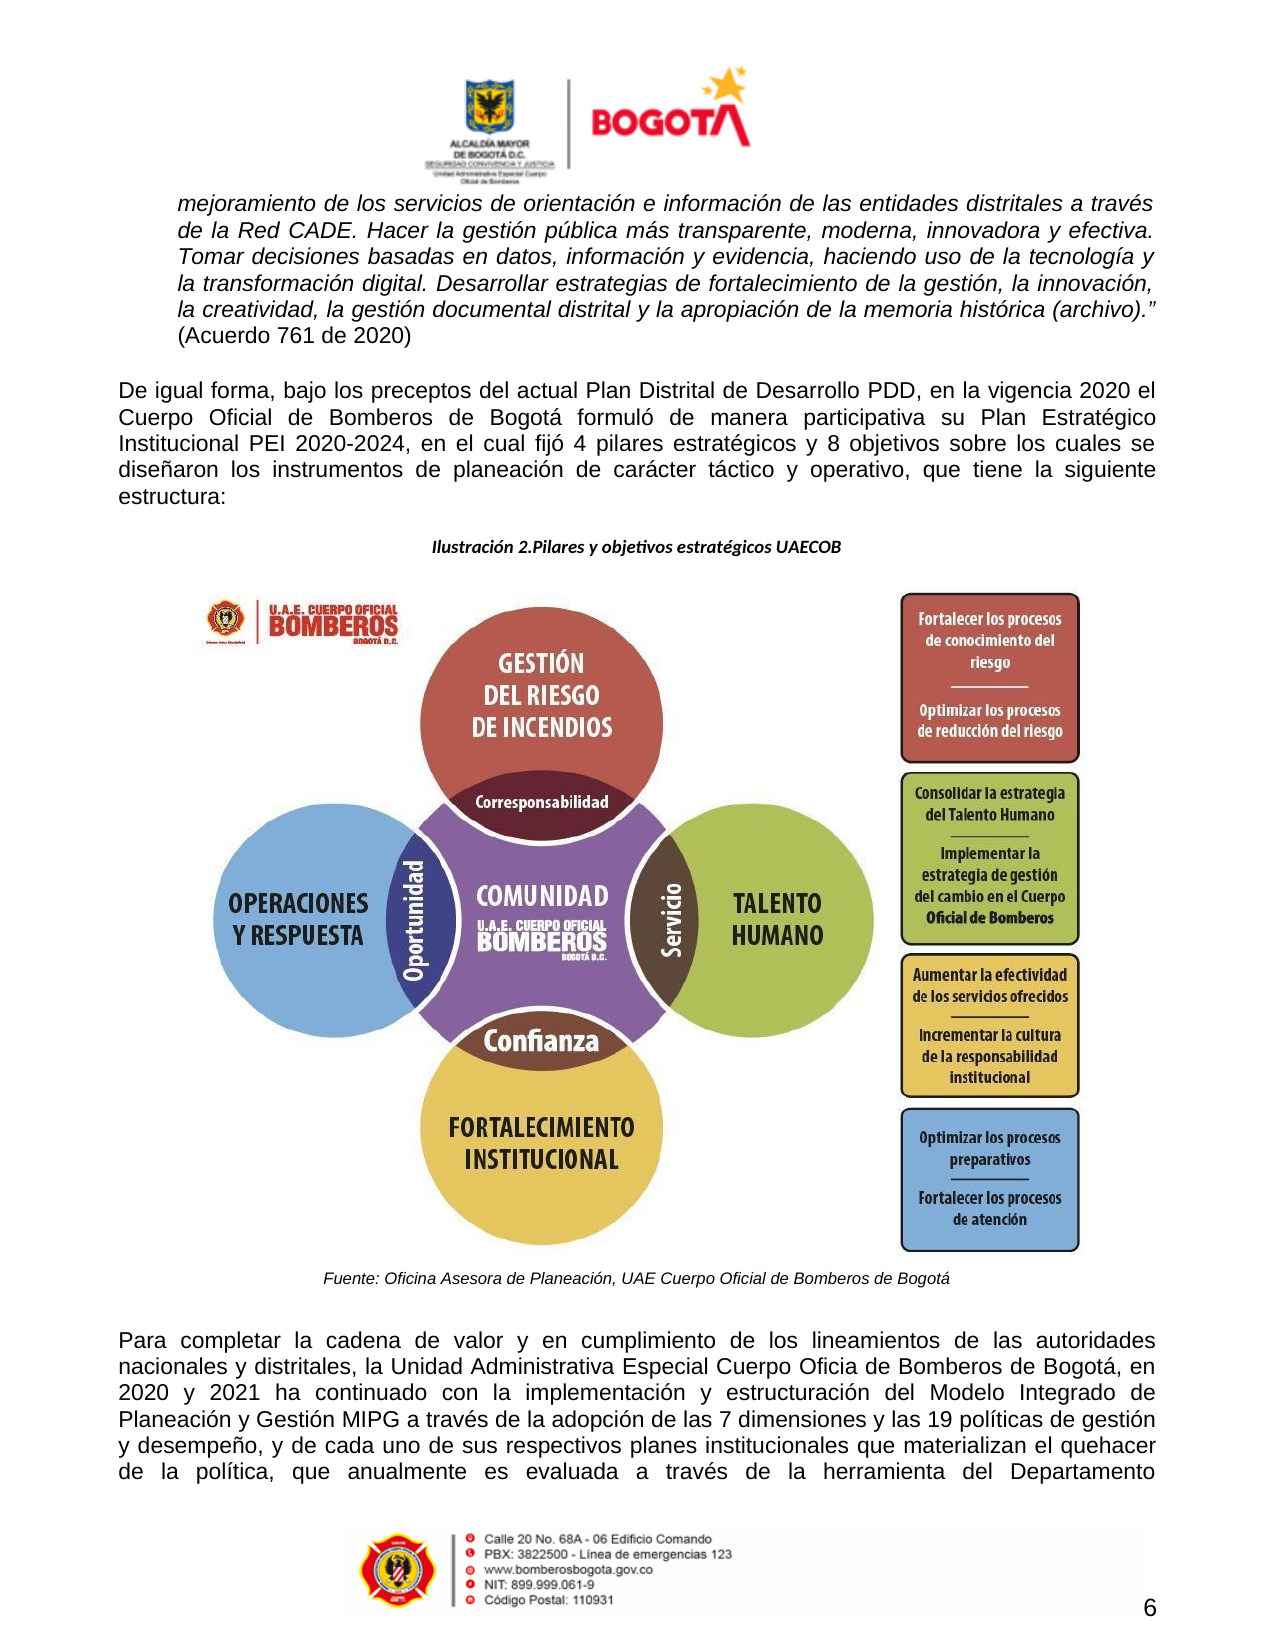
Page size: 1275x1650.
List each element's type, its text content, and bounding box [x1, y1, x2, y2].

text Ilustración 2.Pilares y objetivos estratégicos UAECOB [118, 535, 1157, 558]
picture [401, 46, 755, 191]
picture [339, 1523, 1143, 1617]
text Fuente: Oficina Asesora de Planeación, UAE Cuerpo Oficial de Bomberos de Bogotá [118, 1269, 1157, 1288]
text De igual forma, bajo los preceptos del actual Plan Distrital de Desarrollo PDD, en la vigencia 2020 el Cuerpo Oficial de Bomberos de Bogotá formuló de manera participativa su Plan Estratégico Institucional PEI 2020-2024, en el cual fijó 4 pilares estratégicos y 8 objetivos sobre los cuales se diseñaron los instrumentos de planeación de carácter táctico y operativo, que tiene la siguiente estructura: [118, 377, 1157, 509]
picture [177, 579, 1098, 1255]
